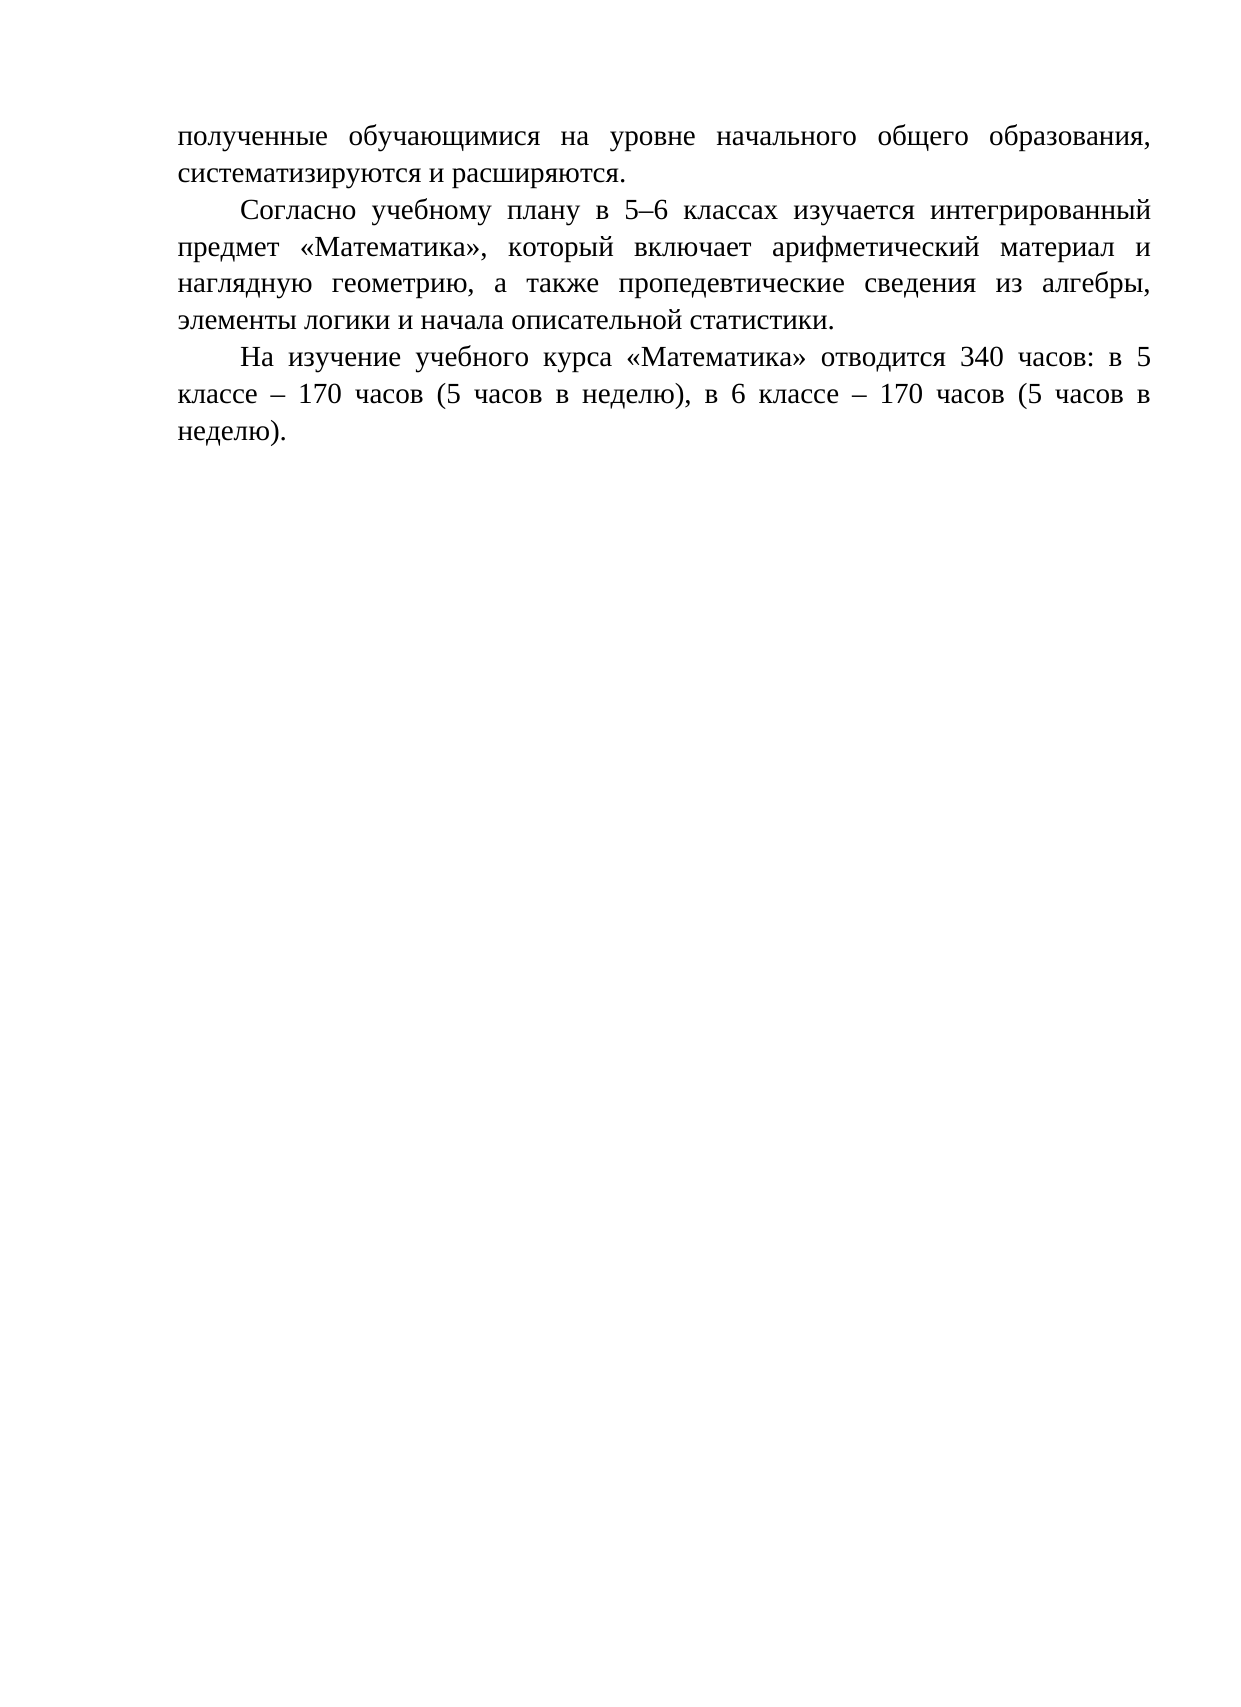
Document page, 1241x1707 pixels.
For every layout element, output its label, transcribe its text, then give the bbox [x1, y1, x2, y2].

text ‌На изучение учебного курса «Математика» отводится 340 часов: в 5 классе – 170 часов (5 часов в неделю), в 6 классе – 170 часов (5 часов в неделю).‌‌‌ [177, 339, 1152, 447]
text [177, 118, 1152, 188]
text Согласно учебному плану в 5–6 классах изучается интегрированный предмет «Математика», который включает арифметический материал и наглядную геометрию, а также пропедевтические сведения из алгебры, элементы логики и начала описательной статистики. [177, 192, 1152, 336]
